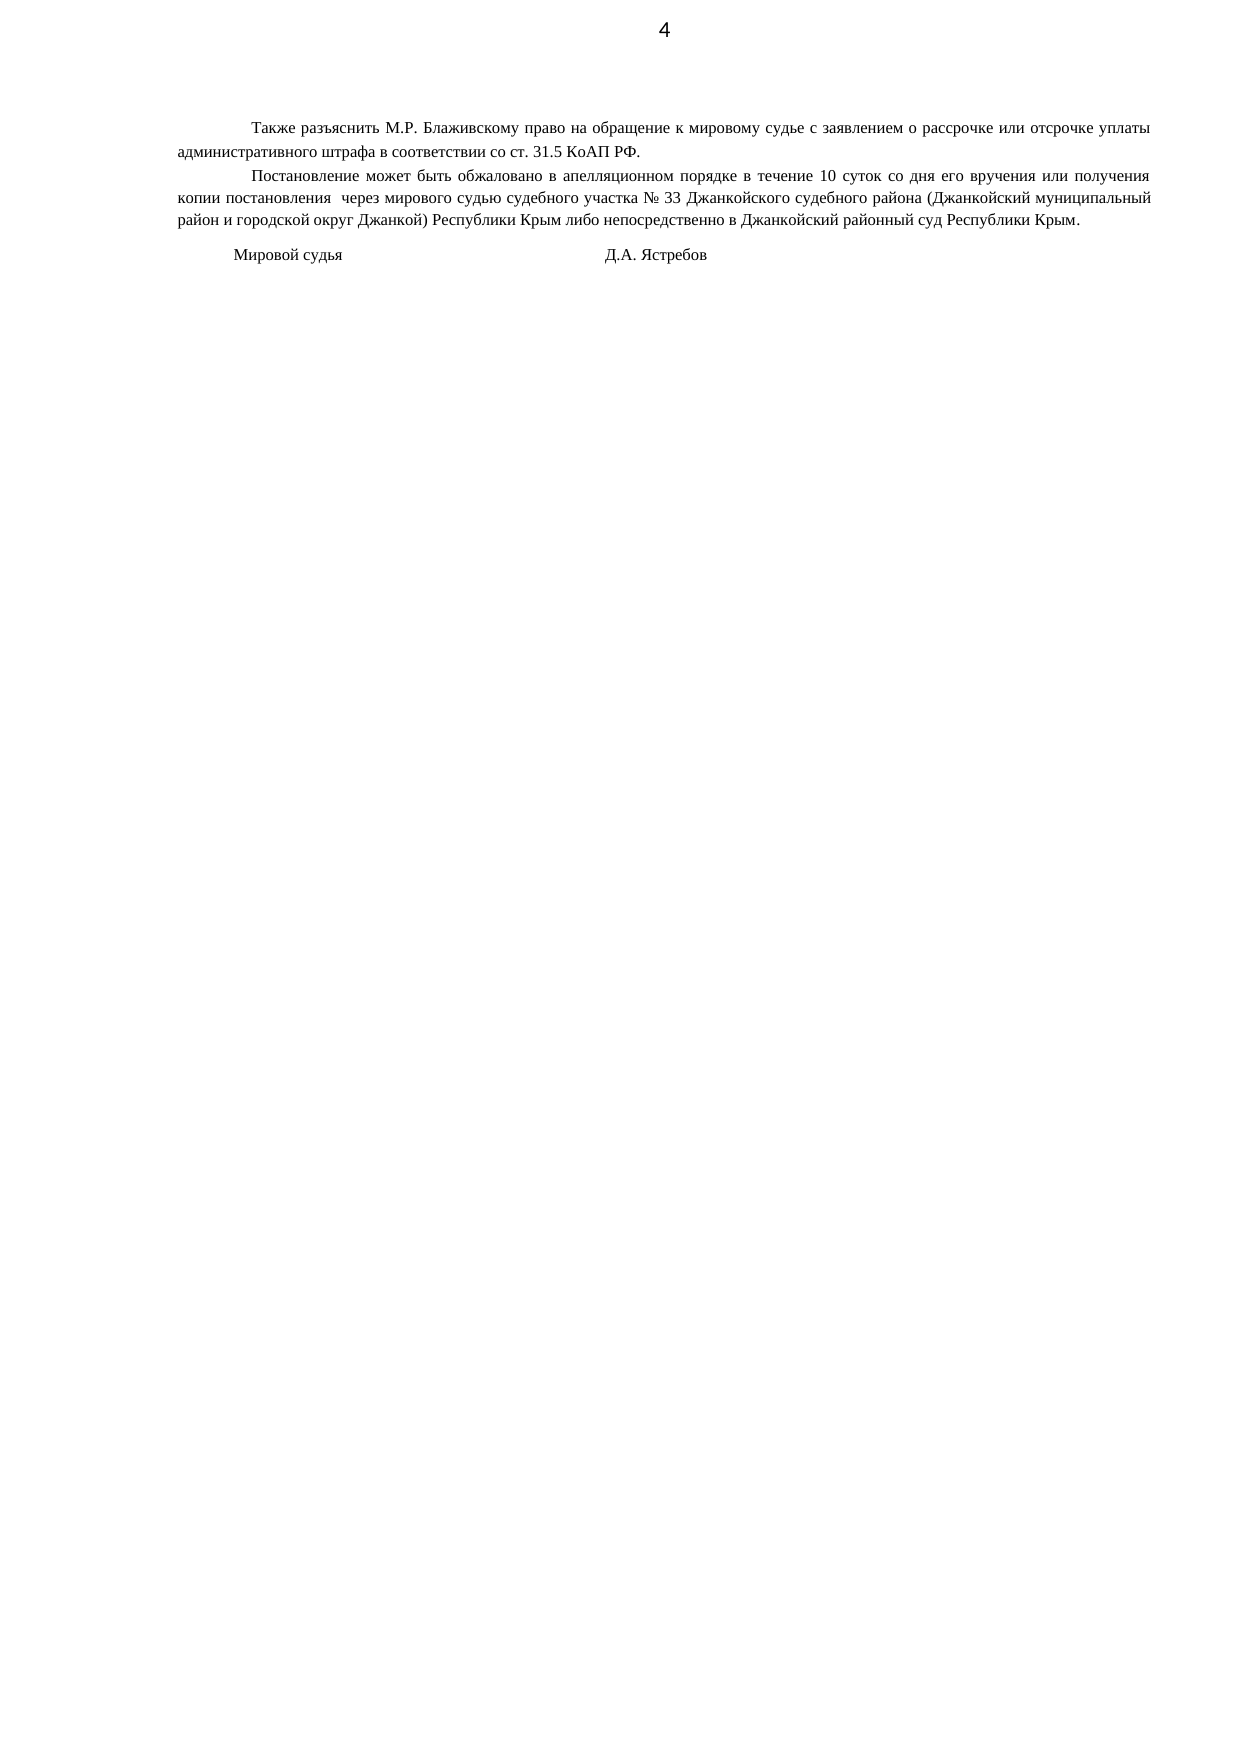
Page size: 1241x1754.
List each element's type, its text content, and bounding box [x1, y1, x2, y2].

text Также разъяснить М.Р. Блаживскому право на обращение к мировому судье с заявлением о рассрочке или отсрочке уплаты административного штрафа в соответствии со ст. 31.5 КоАП РФ. [177, 118, 1152, 161]
text Постановление может быть обжаловано в апелляционном порядке в течение 10 суток со дня его вручения или получения копии постановления через мирового судью судебного участка № 33 Джанкойского судебного района (Джанкойский муниципальный район и городской округ Джанкой) Республики Крым либо непосредственно в Джанкойский районный суд Республики Крым. [177, 166, 1152, 229]
text Мировой судья личная подпись Д.А. Ястребов [177, 244, 1152, 264]
